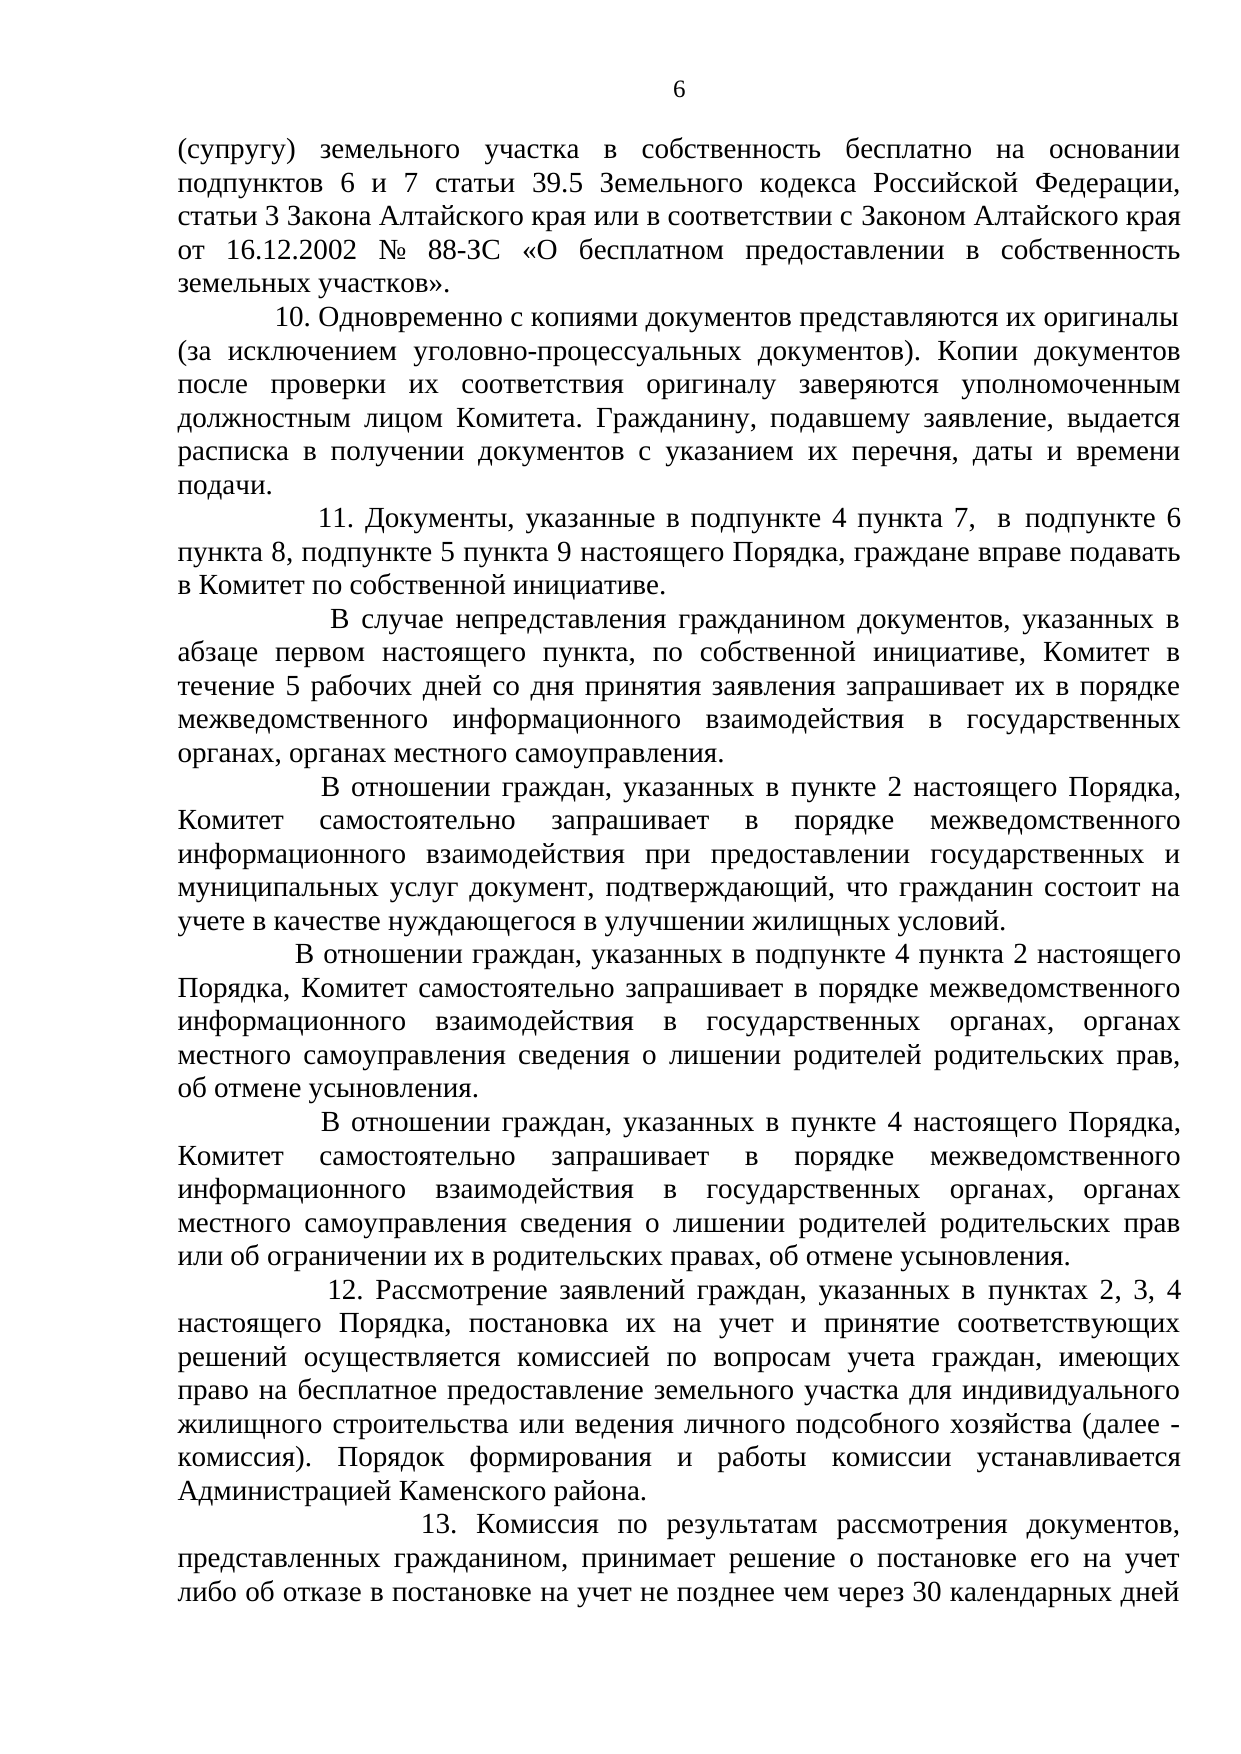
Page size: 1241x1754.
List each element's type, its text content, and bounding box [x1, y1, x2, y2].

text В случае непредставления гражданином документов, указанных в абзаце первом настоящего пункта, по собственной инициативе, Комитет в течение 5 рабочих дней со дня принятия заявления запрашивает их в порядке межведомственного информационного взаимодействия в государственных органах, органах местного самоуправления. [177, 601, 1181, 769]
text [177, 131, 1181, 299]
text В отношении граждан, указанных в подпункте 4 пункта 2 настоящего Порядка, Комитет самостоятельно запрашивает в порядке межведомственного информационного взаимодействия в государственных органах, органах местного самоуправления сведения о лишении родителей родительских прав, об отмене усыновления. [177, 936, 1181, 1104]
text В отношении граждан, указанных в пункте 2 настоящего Порядка, Комитет самостоятельно запрашивает в порядке межведомственного информационного взаимодействия при предоставлении государственных и муниципальных услуг документ, подтверждающий, что гражданин состоит на учете в качестве нуждающегося в улучшении жилищных условий. [177, 769, 1181, 936]
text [177, 1507, 1181, 1607]
text 11. Документы, указанные в подпункте 4 пункта 7, в подпункте 6 пункта 8, подпункте 5 пункта 9 настоящего Порядка, граждане вправе подавать в Комитет по собственной инициативе. [177, 500, 1181, 601]
text 10. Одновременно с копиями документов представляются их оригиналы (за исключением уголовно-процессуальных документов). Копии документов после проверки их соответствия оригиналу заверяются уполномоченным должностным лицом Комитета. Гражданину, подавшему заявление, выдается расписка в получении документов с указанием их перечня, даты и времени подачи. [177, 299, 1181, 500]
text В отношении граждан, указанных в пункте 4 настоящего Порядка, Комитет самостоятельно запрашивает в порядке межведомственного информационного взаимодействия в государственных органах, органах местного самоуправления сведения о лишении родителей родительских прав или об ограничении их в родительских правах, об отмене усыновления. [177, 1104, 1181, 1272]
text 12. Рассмотрение заявлений граждан, указанных в пунктах 2, 3, 4 настоящего Порядка, постановка их на учет и принятие соответствующих решений осуществляется комиссией по вопросам учета граждан, имеющих право на бесплатное предоставление земельного участка для индивидуального жилищного строительства или ведения личного подсобного хозяйства (далее - комиссия). Порядок формирования и работы комиссии устанавливается Администрацией Каменского района. [177, 1272, 1181, 1507]
